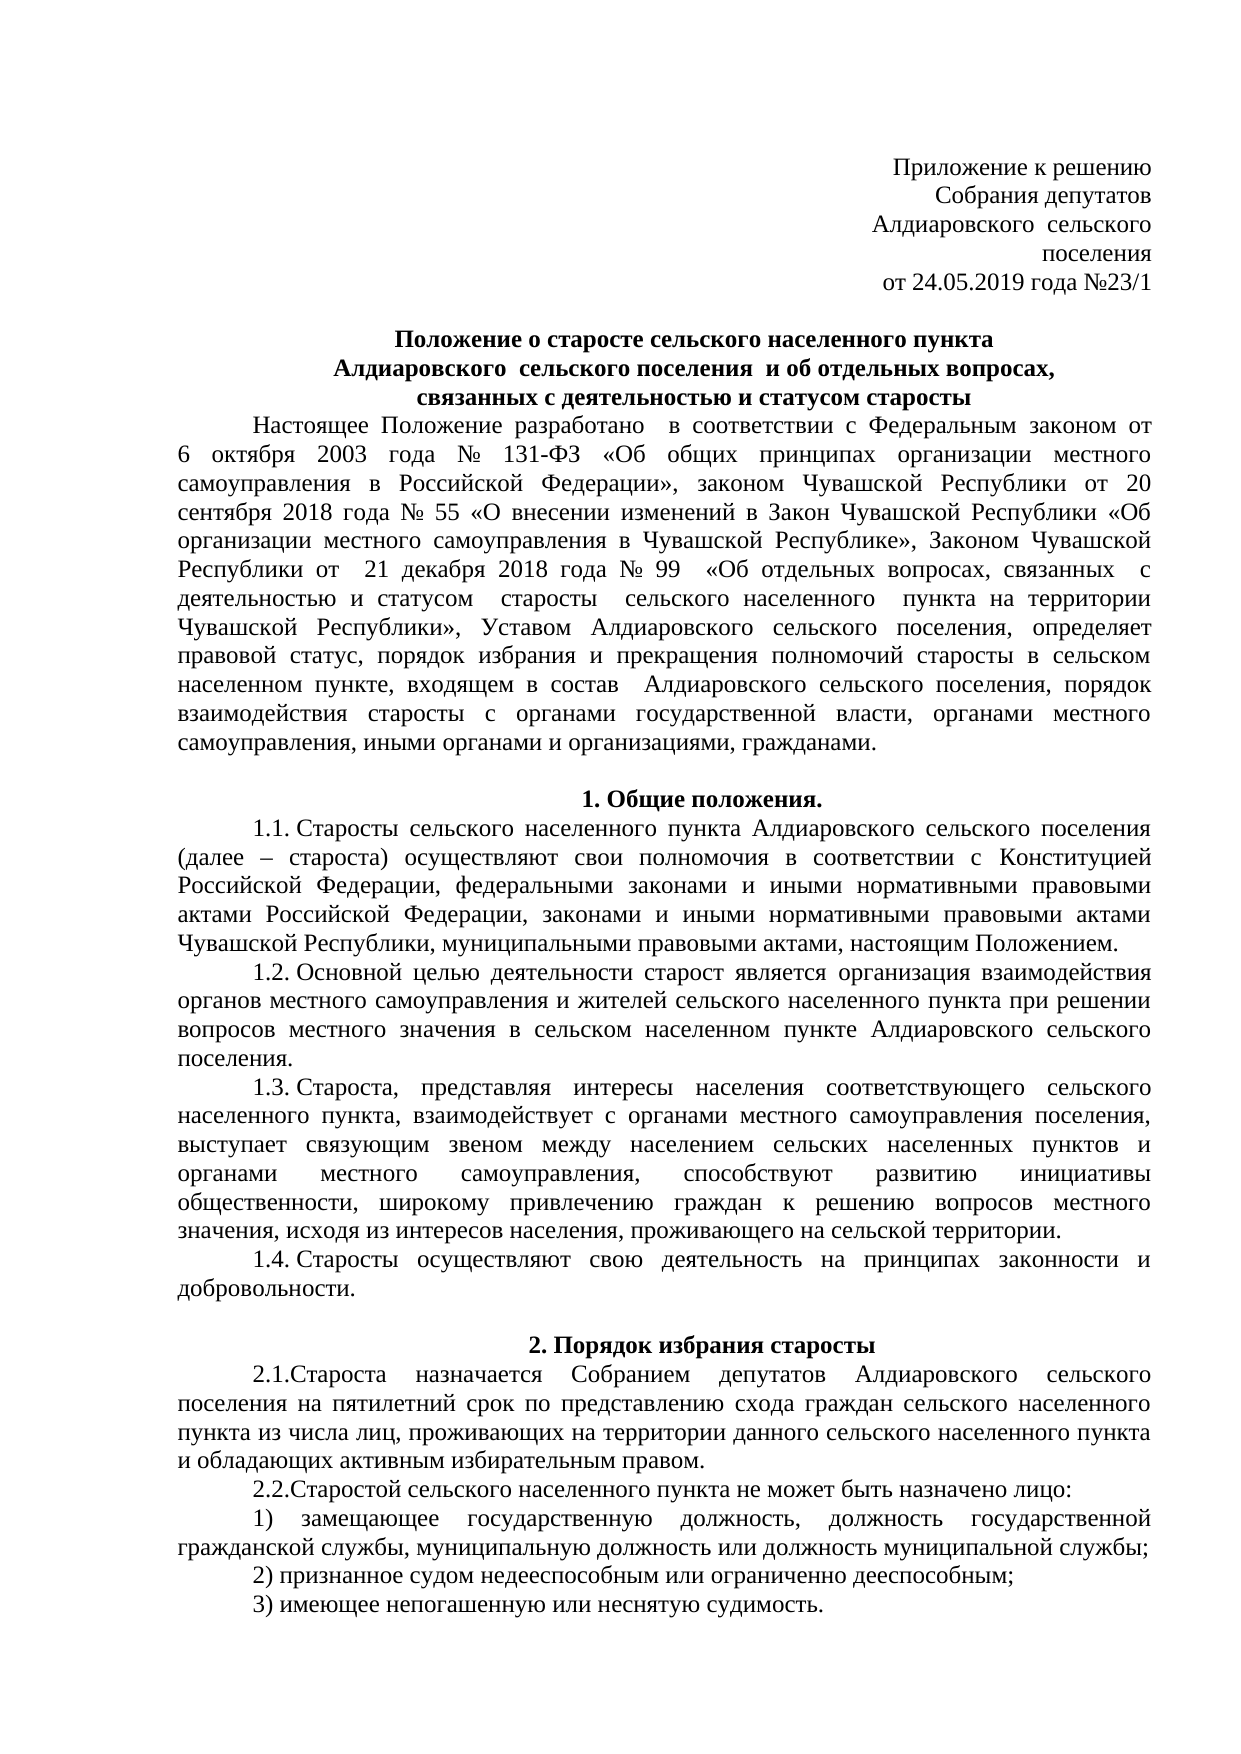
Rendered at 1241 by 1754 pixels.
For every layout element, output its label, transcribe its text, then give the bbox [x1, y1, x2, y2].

text связанных с деятельностью и статусом старосты [177, 382, 1152, 410]
text 1.2. Основной целью деятельности старост является организация взаимодействия органов местного самоуправления и жителей сельского населенного пункта при решении вопросов местного значения в сельском населенном пункте Алдиаровского сельского поселения. [177, 957, 1152, 1072]
text 1. Общие положения. [177, 784, 1152, 813]
text от 24.05.2019 года №23/1 [177, 267, 1152, 295]
text 2.2.Старостой сельского населенного пункта не может быть назначено лицо: [177, 1474, 1152, 1503]
text 3) имеющее непогашенную или неснятую судимость. [177, 1589, 1152, 1618]
text 1.4. Старосты осуществляют свою деятельность на принципах законности и добровольности. [177, 1244, 1152, 1302]
text Алдиаровского сельского поселения [177, 209, 1152, 267]
text Собрания депутатов [177, 180, 1152, 209]
text Положение о старосте сельского населенного пункта [177, 324, 1152, 353]
text 1.3. Староста, представляя интересы населения соответствующего сельского населенного пункта, взаимодействует с органами местного самоуправления поселения, выступает связующим звеном между населением сельских населенных пунктов и органами местного самоуправления, способствуют развитию инициативы общественности, широкому привлечению граждан к решению вопросов местного значения, исходя из интересов населения, проживающего на сельской территории. [177, 1072, 1152, 1244]
text Алдиаровского сельского поселения и об отдельных вопросах, [177, 353, 1152, 382]
text 2.1.Староста назначается Собранием депутатов Алдиаровского сельского поселения на пятилетний срок по представлению схода граждан сельского населенного пункта из числа лиц, проживающих на территории данного сельского населенного пункта и обладающих активным избирательным правом. [177, 1359, 1152, 1474]
text Настоящее Положение разработано в соответствии с Федеральным законом от 6 октября 2003 года № 131-ФЗ «Об общих принципах организации местного самоуправления в Российской Федерации», законом Чувашской Республики от 20 сентября 2018 года № 55 «О внесении изменений в Закон Чувашской Республики «Об организации местного самоуправления в Чувашской Республике», Законом Чувашской Республики от 21 декабря 2018 года № 99 «Об отдельных вопросах, связанных с деятельностью и статусом старосты сельского населенного пункта на территории Чувашской Республики», Уставом Алдиаровского сельского поселения, определяет правовой статус, порядок избрания и прекращения полномочий старосты в сельском населенном пункте, входящем в состав Алдиаровского сельского поселения, порядок взаимодействия старосты с органами государственной власти, органами местного самоуправления, иными органами и организациями, гражданами. [177, 410, 1152, 755]
text 2. Порядок избрания старосты [177, 1330, 1152, 1359]
text 1) замещающее государственную должность, должность государственной гражданской службы, муниципальную должность или должность муниципальной службы; [177, 1503, 1152, 1560]
text Приложение к решению [177, 152, 1152, 180]
text 2) признанное судом недееспособным или ограниченно дееспособным; [177, 1560, 1152, 1589]
text 1.1. Старосты сельского населенного пункта Алдиаровского сельского поселения (далее – староста) осуществляют свои полномочия в соответствии с Конституцией Российской Федерации, федеральными законами и иными нормативными правовыми актами Российской Федерации, законами и иными нормативными правовыми актами Чувашской Республики, муниципальными правовыми актами, настоящим Положением. [177, 813, 1152, 957]
